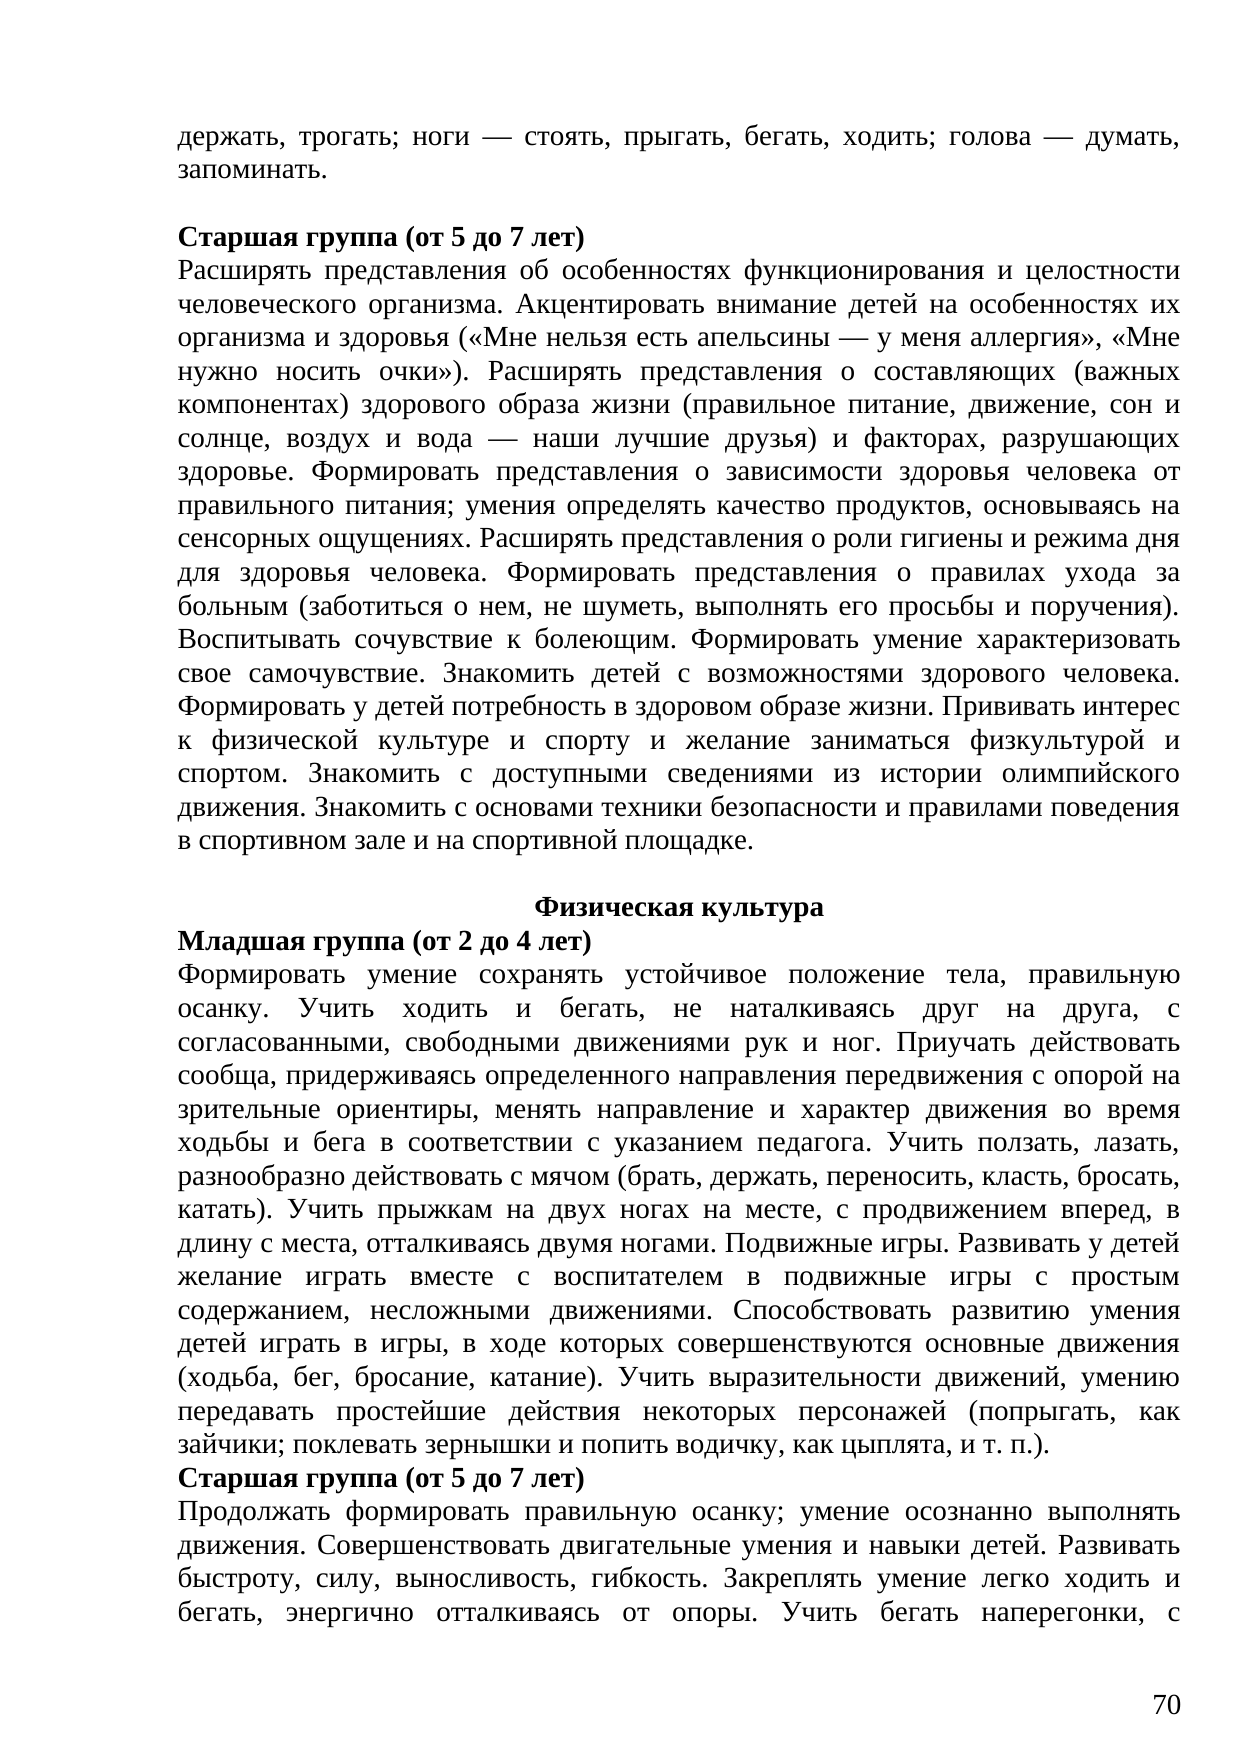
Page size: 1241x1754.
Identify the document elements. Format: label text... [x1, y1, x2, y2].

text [177, 118, 1181, 185]
text Расширять представления об особенностях функционирования и целостности человеческого организма. Акцентировать внимание детей на особенностях их организма и здоровья («Мне нельзя есть апельсины — у меня аллергия», «Мне нужно носить очки»). Расширять представления о составляющих (важных компонентах) здорового образа жизни (правильное питание, движение, сон и солнце, воздух и вода — наши лучшие друзья) и факторах, разрушающих здоровье. Формировать представления о зависимости здоровья человека от правильного питания; умения определять качество продуктов, основываясь на сенсорных ощущениях. Расширять представления о роли гигиены и режима дня для здоровья человека. Формировать представления о правилах ухода за больным (заботиться о нем, не шуметь, выполнять его просьбы и поручения). Воспитывать сочувствие к болеющим. Формировать умение характеризовать свое самочувствие. Знакомить детей с возможностями здорового человека. Формировать у детей потребность в здоровом образе жизни. Прививать интерес к физической культуре и спорту и желание заниматься физкультурой и спортом. Знакомить с доступными сведениями из истории олимпийского движения. Знакомить с основами техники безопасности и правилами поведения в спортивном зале и на спортивной площадке. [177, 252, 1181, 856]
text Физическая культура [177, 889, 1181, 923]
text Старшая группа (от 5 до 7 лет) [177, 219, 1181, 252]
text Старшая группа (от 5 до 7 лет) [177, 1460, 1181, 1493]
text Младшая группа (от 2 до 4 лет) [177, 923, 1181, 957]
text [177, 1493, 1181, 1627]
text Формировать умение сохранять устойчивое положение тела, правильную осанку. Учить ходить и бегать, не наталкиваясь друг на друга, с согласованными, свободными движениями рук и ног. Приучать действовать сообща, придерживаясь определенного направления передвижения с опорой на зрительные ориентиры, менять направление и характер движения во время ходьбы и бега в соответствии с указанием педагога. Учить ползать, лазать, разнообразно действовать с мячом (брать, держать, переносить, класть, бросать, катать). Учить прыжкам на двух ногах на месте, с продвижением вперед, в длину с места, отталкиваясь двумя ногами. Подвижные игры. Развивать у детей желание играть вместе с воспитателем в подвижные игры с простым содержанием, несложными движениями. Способствовать развитию умения детей играть в игры, в ходе которых совершенствуются основные движения (ходьба, бег, бросание, катание). Учить выразительности движений, умению передавать простейшие действия некоторых персонажей (попрыгать, как зайчики; поклевать зернышки и попить водичку, как цыплята, и т. п.). [177, 957, 1181, 1460]
